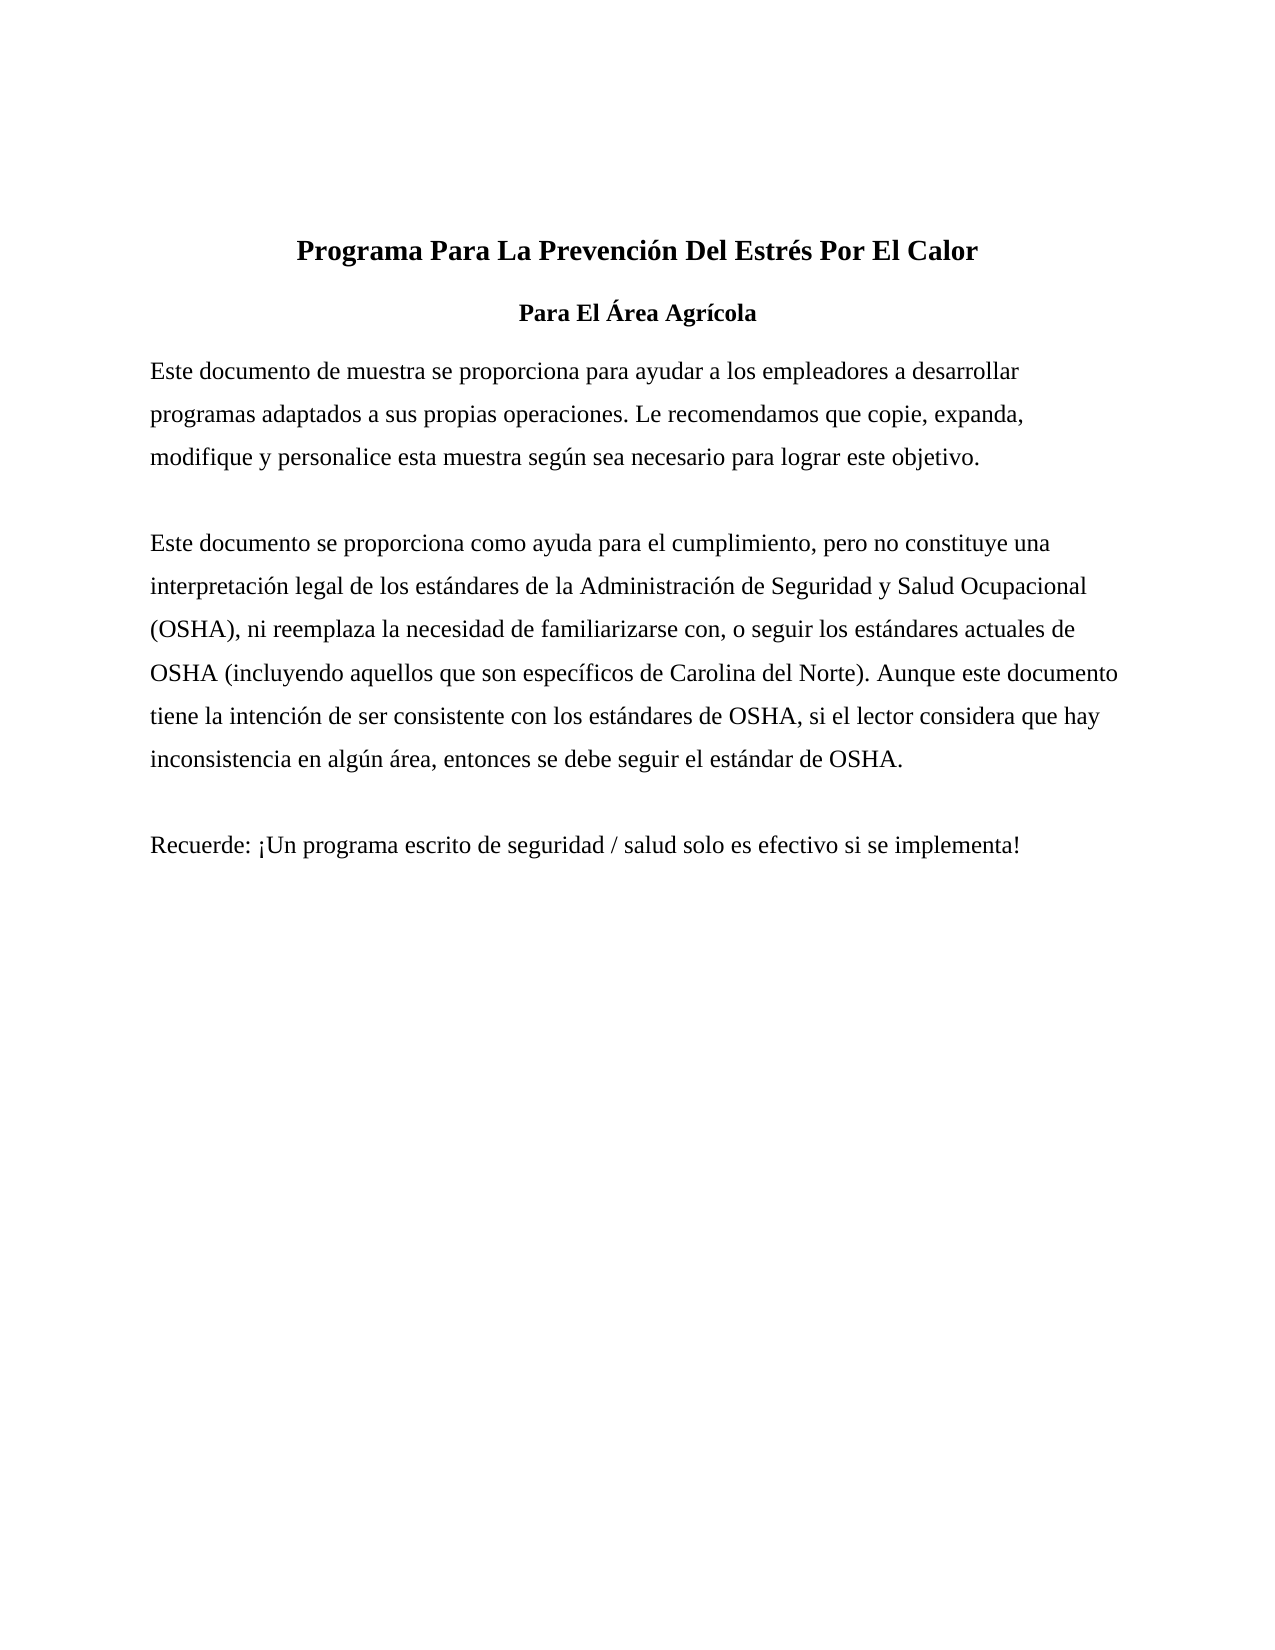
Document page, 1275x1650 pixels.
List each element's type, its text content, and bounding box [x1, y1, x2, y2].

text Programa Para La Prevención Del Estrés Por El Calor [150, 225, 1125, 269]
text Este documento de muestra se proporciona para ayudar a los empleadores a desarrollar programas adaptados a sus propias operaciones. Le recomendamos que copie, expanda, modifique y personalice esta muestra según sea necesario para lograr este objetivo. [150, 356, 1125, 471]
text Para El Área Agrícola [150, 298, 1125, 327]
text Este documento se proporciona como ayuda para el cumplimiento, pero no constituye una interpretación legal de los estándares de la Administración de Seguridad y Salud Ocupacional (OSHA), ni reemplaza la necesidad de familiarizarse con, o seguir los estándares actuales de OSHA (incluyendo aquellos que son específicos de Carolina del Norte). Aunque este documento tiene la intención de ser consistente con los estándares de OSHA, si el lector considera que hay inconsistencia en algún área, entonces se debe seguir el estándar de OSHA. Recuerde: ¡Un programa escrito de seguridad / salud solo es efectivo si se implementa! [150, 528, 1125, 859]
